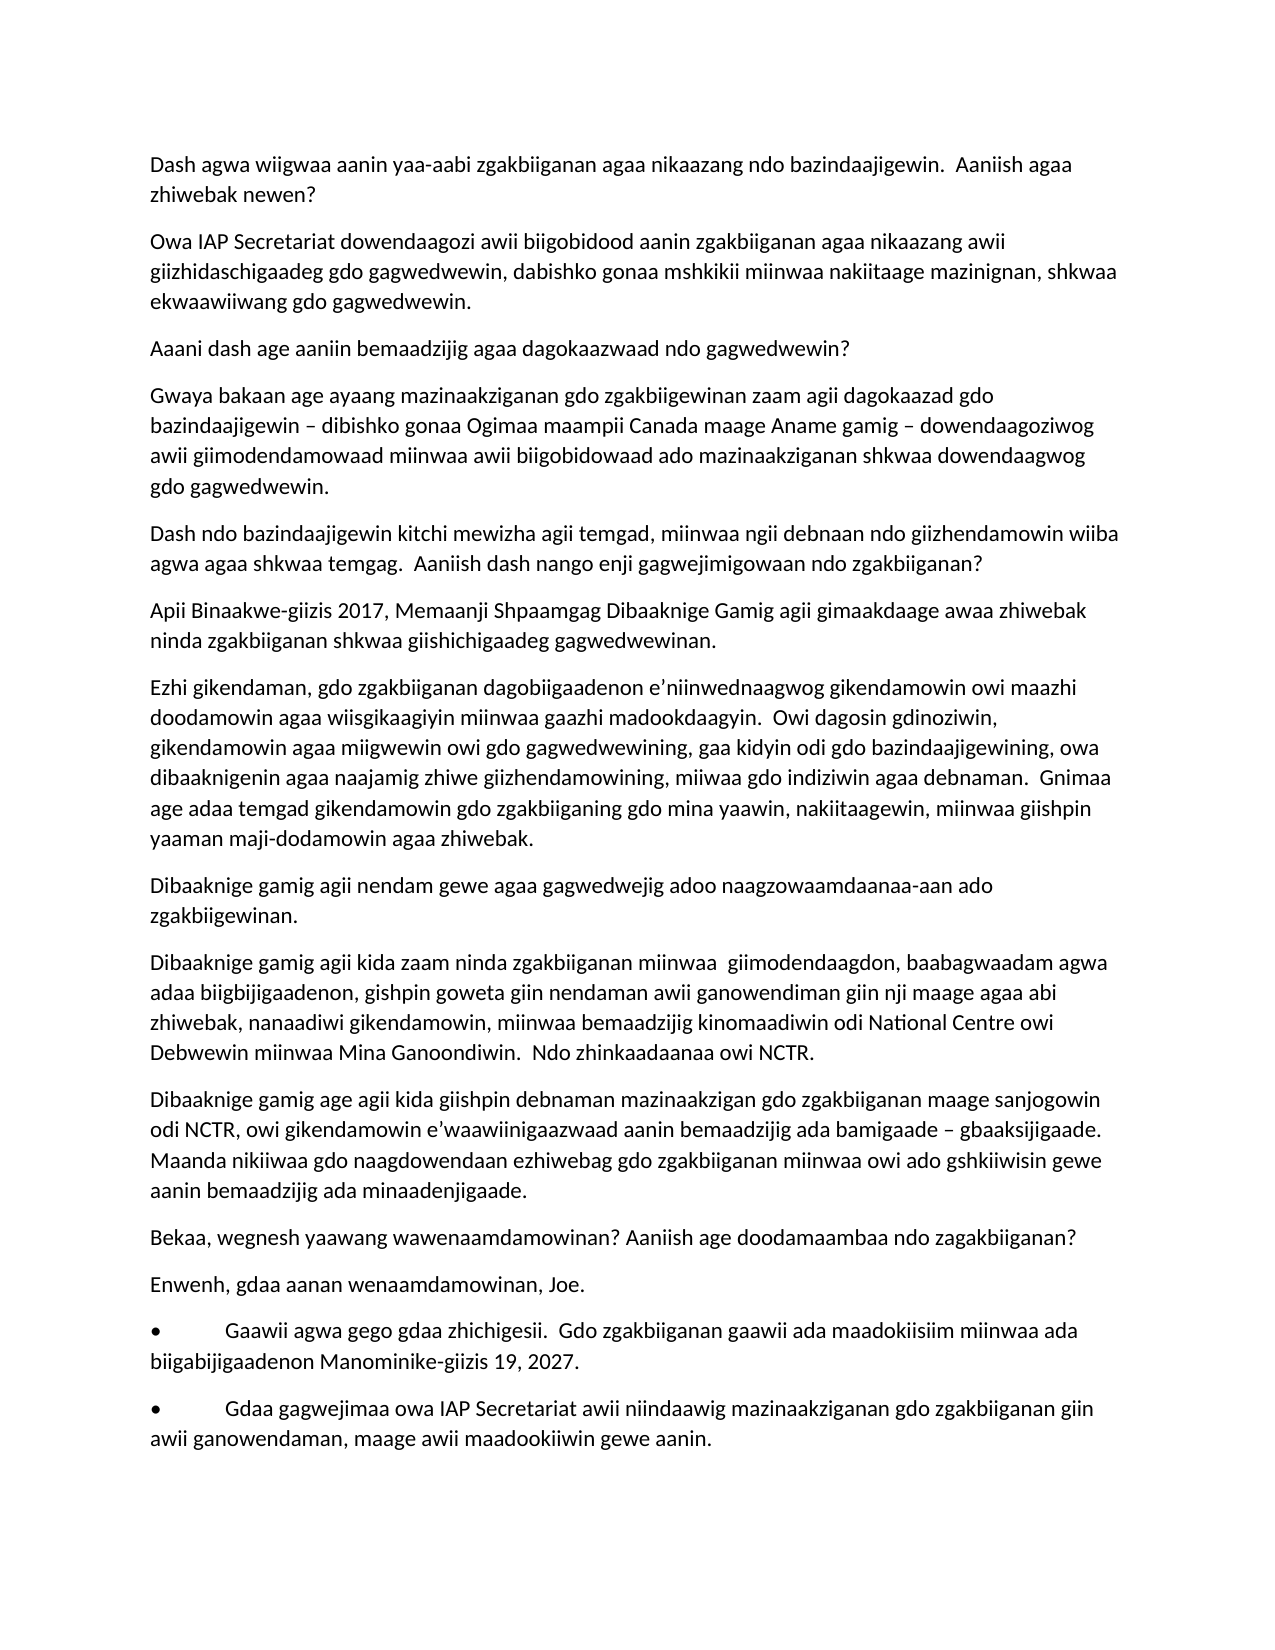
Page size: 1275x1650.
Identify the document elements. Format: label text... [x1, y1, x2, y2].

text Aaani dash age aaniin bemaadzijig agaa dagokaazwaad ndo gagwedwewin? [150, 334, 1125, 362]
text Dash agwa wiigwaa aanin yaa-aabi zgakbiiganan agaa nikaazang ndo bazindaajigewin. Aaniish agaa zhiwebak newen? [150, 150, 1125, 208]
text Owa IAP Secretariat dowendaagozi awii biigobidood aanin zgakbiiganan agaa nikaazang awii giizhidaschigaadeg gdo gagwedwewin, dabishko gonaa mshkikii miinwaa nakiitaage mazinignan, shkwaa ekwaawiiwang gdo gagwedwewin. [150, 227, 1125, 316]
text Bekaa, wegnesh yaawang wawenaamdamowinan? Aaniish age doodamaambaa ndo zagakbiiganan? [150, 1223, 1125, 1251]
text Dibaaknige gamig agii kida zaam ninda zgakbiiganan miinwaa giimodendaagdon, baabagwaadam agwa adaa biigbijigaadenon, gishpin goweta giin nendaman awii ganowendiman giin nji maage agaa abi zhiwebak, nanaadiwi gikendamowin, miinwaa bemaadzijig kinomaadiwin odi National Centre owi Debwewin miinwaa Mina Ganoondiwin. Ndo zhinkaadaanaa owi NCTR. [150, 948, 1125, 1067]
text Ezhi gikendaman, gdo zgakbiiganan dagobiigaadenon e’niinwednaagwog gikendamowin owi maazhi doodamowin agaa wiisgikaagiyin miinwaa gaazhi madookdaagyin. Owi dagosin gdinoziwin, gikendamowin agaa miigwewin owi gdo gagwedwewining, gaa kidyin odi gdo bazindaajigewining, owa dibaaknigenin agaa naajamig zhiwe giizhendamowining, miiwaa gdo indiziwin agaa debnaman. Gnimaa age adaa temgad gikendamowin gdo zgakbiiganing gdo mina yaawin, nakiitaagewin, miinwaa giishpin yaaman maji-dodamowin agaa zhiwebak. [150, 673, 1125, 852]
text Dibaaknige gamig age agii kida giishpin debnaman mazinaakzigan gdo zgakbiiganan maage sanjogowin odi NCTR, owi gikendamowin e’waawiinigaazwaad aanin bemaadzijig ada bamigaade – gbaaksijigaade. Maanda nikiiwaa gdo naagdowendaan ezhiwebag gdo zgakbiiganan miinwaa owi ado gshkiiwisin gewe aanin bemaadzijig ada minaadenjigaade. [150, 1085, 1125, 1204]
text • Gaawii agwa gego gdaa zhichigesii. Gdo zgakbiiganan gaawii ada maadokiisiim miinwaa ada biigabijigaadenon Manominike-giizis 19, 2027. [150, 1317, 1125, 1375]
text Apii Binaakwe-giizis 2017, Memaanji Shpaamgag Dibaaknige Gamig agii gimaakdaage awaa zhiwebak ninda zgakbiiganan shkwaa giishichigaadeg gagwedwewinan. [150, 596, 1125, 654]
text Dash ndo bazindaajigewin kitchi mewizha agii temgad, miinwaa ngii debnaan ndo giizhendamowin wiiba agwa agaa shkwaa temgag. Aaniish dash nango enji gagwejimigowaan ndo zgakbiiganan? [150, 519, 1125, 577]
text • Gdaa gagwejimaa owa IAP Secretariat awii niindaawig mazinaakziganan gdo zgakbiiganan giin awii ganowendaman, maage awii maadookiiwin gewe aanin. [150, 1394, 1125, 1452]
text Enwenh, gdaa aanan wenaamdamowinan, Joe. [150, 1270, 1125, 1298]
text Gwaya bakaan age ayaang mazinaakziganan gdo zgakbiigewinan zaam agii dagokaazad gdo bazindaajigewin – dibishko gonaa Ogimaa maampii Canada maage Aname gamig – dowendaagoziwog awii giimodendamowaad miinwaa awii biigobidowaad ado mazinaakziganan shkwaa dowendaagwog gdo gagwedwewin. [150, 381, 1125, 500]
text Dibaaknige gamig agii nendam gewe agaa gagwedwejig adoo naagzowaamdaanaa-aan ado zgakbiigewinan. [150, 871, 1125, 929]
